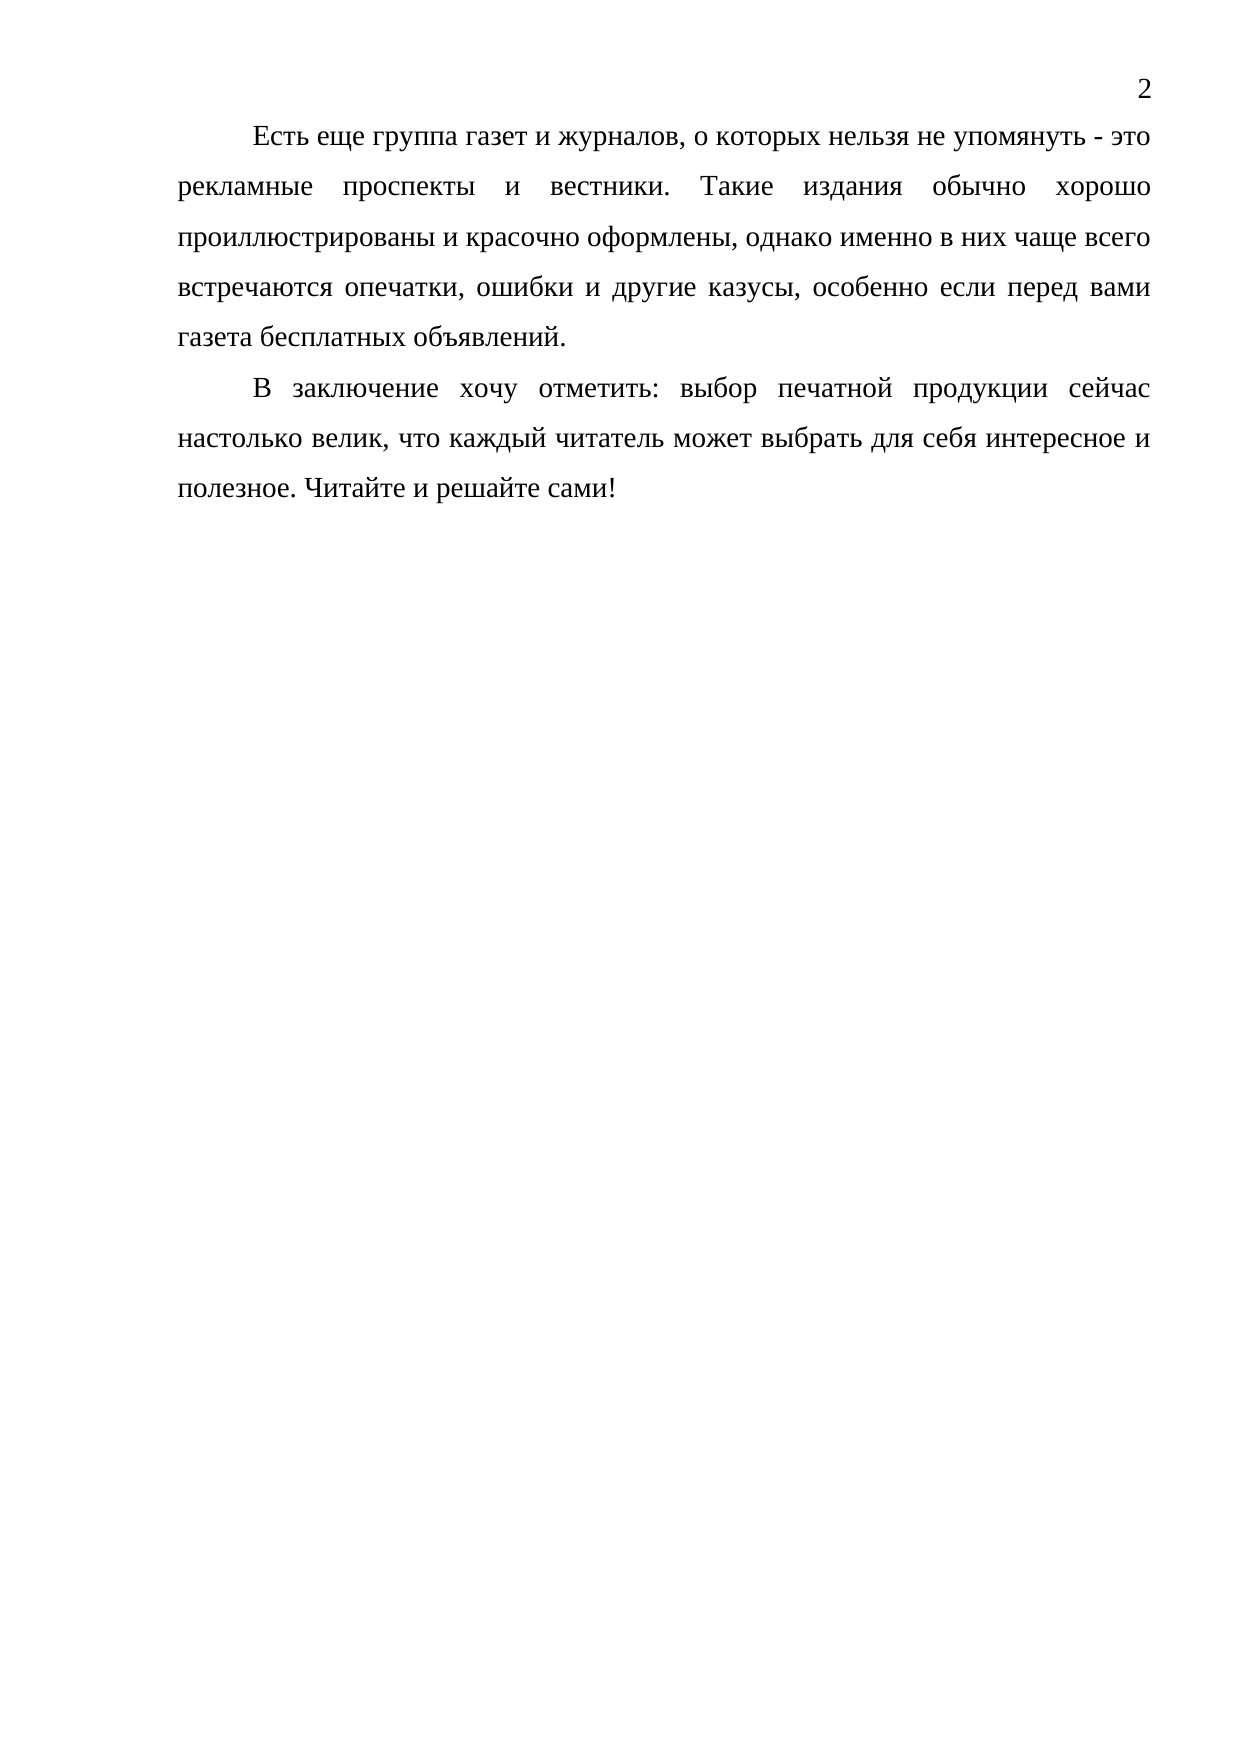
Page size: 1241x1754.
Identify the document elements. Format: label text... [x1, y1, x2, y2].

text Есть еще группа газет и журналов, о которых нельзя не упомянуть - это рекламные проспекты и вестники. Такие издания обычно хорошо проиллюстрированы и красочно оформлены, однако именно в них чаще всего встречаются опечатки, ошибки и другие казусы, особенно если перед вами газета бесплатных объявлений. [177, 118, 1152, 353]
text В заключение хочу отметить: выбор печатной продукции сейчас настолько велик, что каждый читатель может выбрать для себя интересное и полезное. Читайте и решайте сами! [177, 370, 1152, 504]
